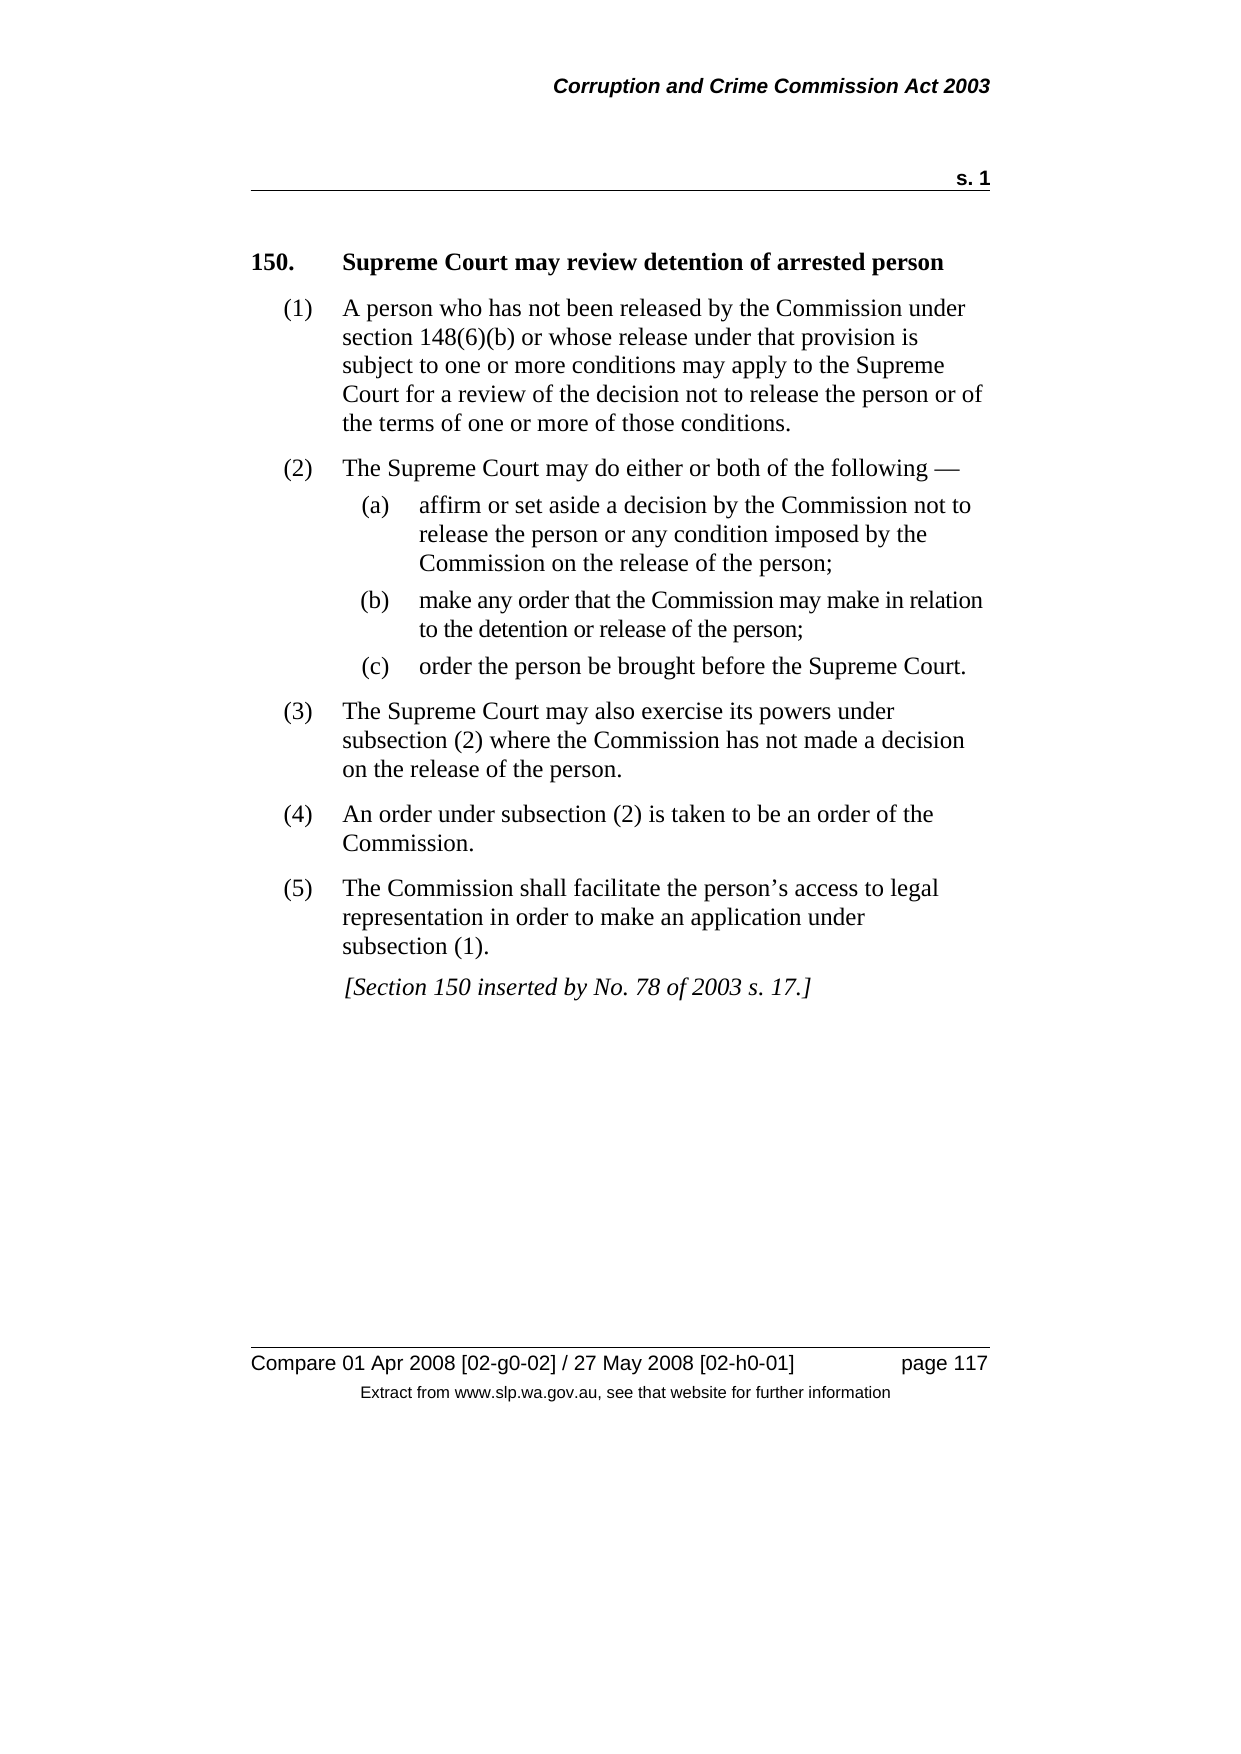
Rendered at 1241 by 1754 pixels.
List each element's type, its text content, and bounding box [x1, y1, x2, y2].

text (1) A person who has not been released by the Commission under section 148(6)(b) or whose release under that provision is subject to one or more conditions may apply to the Supreme Court for a review of the decision not to release the person or of the terms of one or more of those conditions. [251, 293, 990, 437]
text (2) The Supreme Court may do either or both of the following — [251, 453, 990, 482]
text (5) The Commission shall facilitate the person’s access to legal representation in order to make an application under subsection (1). [251, 873, 990, 959]
text (c) order the person be brought before the Supreme Court. [251, 651, 990, 679]
text (4) An order under subsection (2) is taken to be an order of the Commission. [251, 799, 990, 857]
text (a) affirm or set aside a decision by the Commission not to release the person or any condition imposed by the Commission on the release of the person; [251, 490, 990, 577]
text [Section 150 inserted by No. 78 of 2003 s. 17.] [251, 972, 990, 1001]
text (3) The Supreme Court may also exercise its powers under subsection (2) where the Commission has not made a decision on the release of the person. [251, 696, 990, 782]
text (b) make any order that the Commission may make in relation to the detention or release of the person; [251, 585, 990, 642]
subtitle 150. Supreme Court may review detention of arrested person [251, 247, 990, 276]
